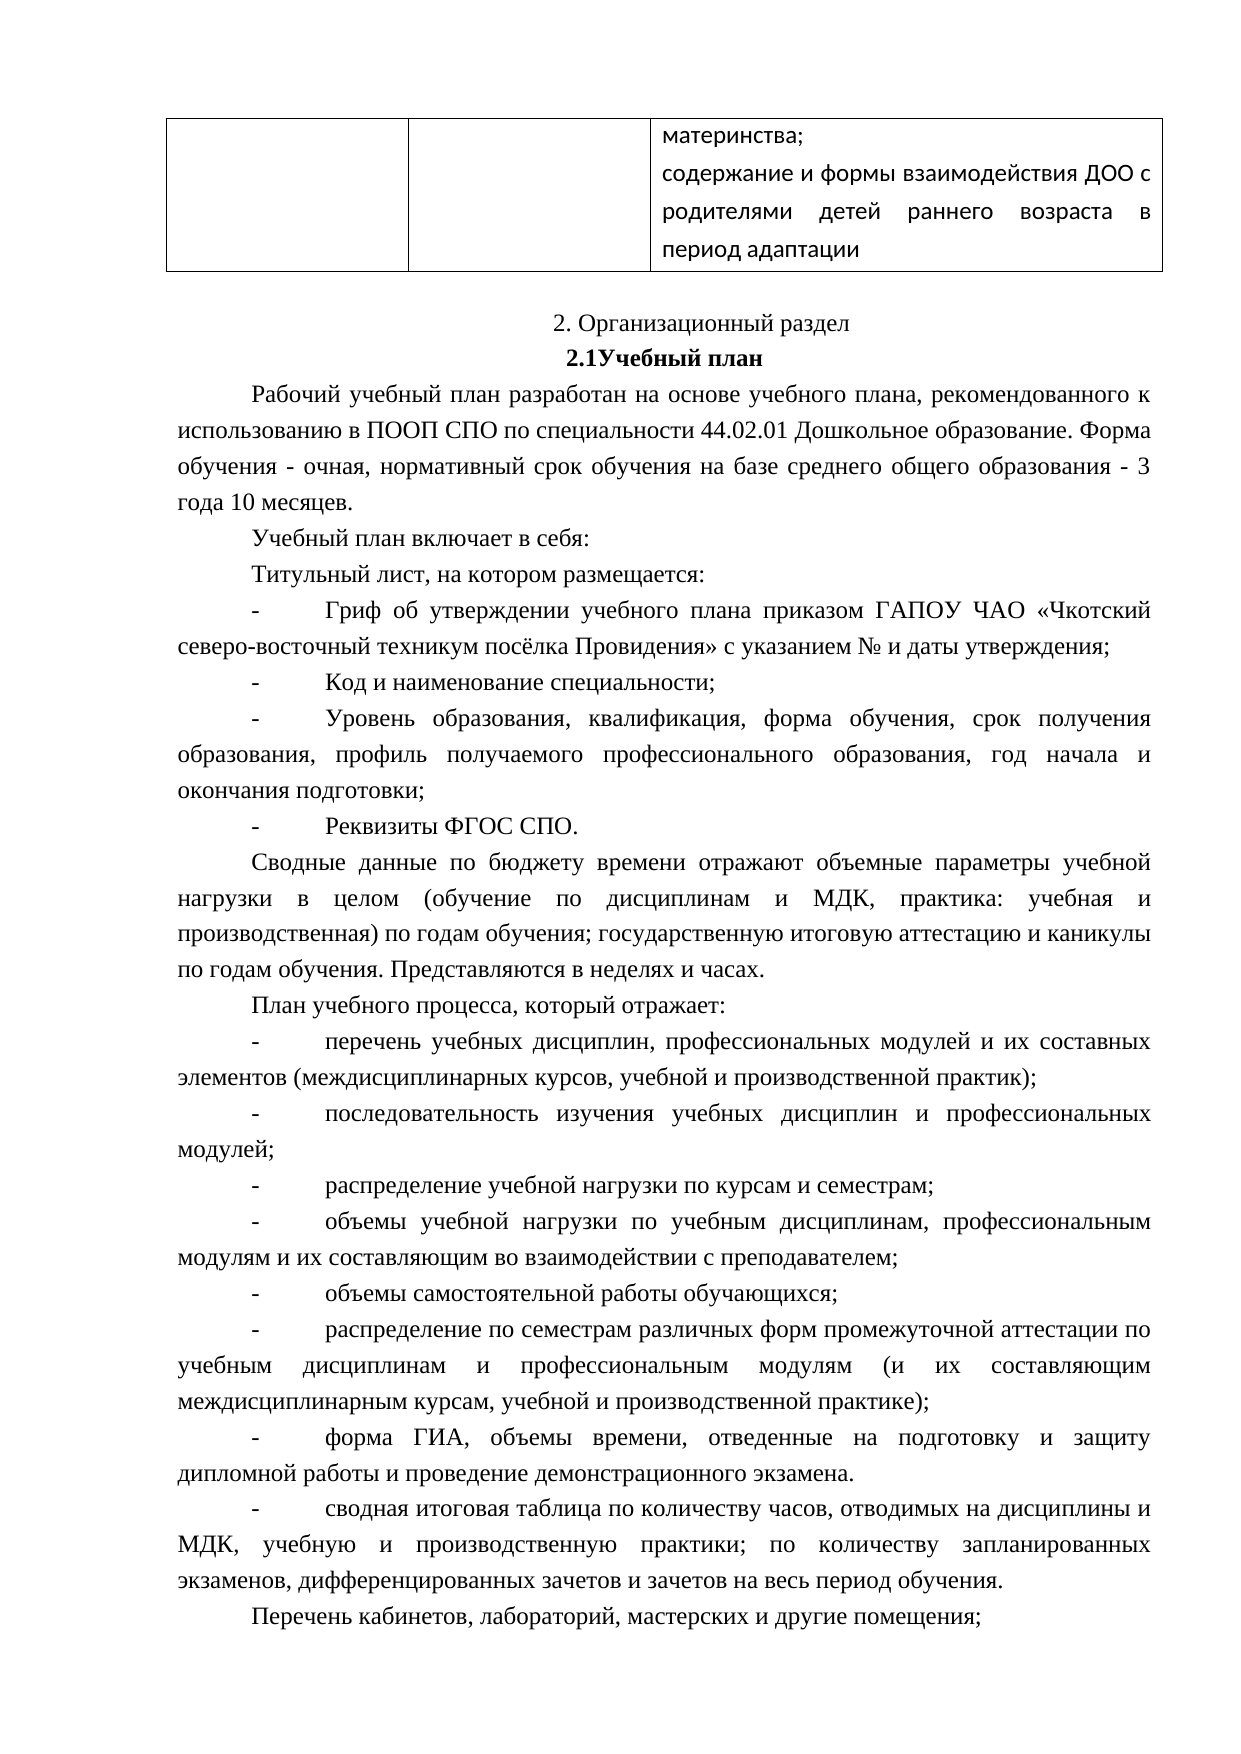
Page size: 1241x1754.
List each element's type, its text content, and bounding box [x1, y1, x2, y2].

text - последовательность изучения учебных дисциплин и профессиональных модулей; [177, 1098, 1152, 1163]
text - объемы самостоятельной работы обучающихся; [177, 1278, 1152, 1307]
text - Гриф об утверждении учебного плана приказом ГАПОУ ЧАО «Чкотский северо-восточный техникум посёлка Провидения» с указанием № и даты утверждения; [177, 595, 1152, 660]
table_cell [167, 119, 408, 271]
text Перечень кабинетов, лабораторий, мастерских и другие помещения; [177, 1601, 1152, 1630]
text - перечень учебных дисциплин, профессиональных модулей и их составных элементов (междисциплинарных курсов, учебной и производственной практик); [177, 1026, 1152, 1091]
text - форма ГИА, объемы времени, отведенные на подготовку и защиту дипломной работы и проведение демонстрационного экзамена. [177, 1422, 1152, 1486]
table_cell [409, 119, 650, 271]
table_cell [651, 119, 1162, 271]
text - распределение по семестрам различных форм промежуточной аттестации по учебным дисциплинам и профессиональным модулям (и их составляющим междисциплинарным курсам, учебной и производственной практике); [177, 1314, 1152, 1414]
text 2.1Учебный план [177, 343, 1152, 372]
text - Код и наименование специальности; [177, 667, 1152, 696]
text - Уровень образования, квалификация, форма обучения, срок получения образования, профиль получаемого профессионального образования, год начала и окончания подготовки; [177, 703, 1152, 803]
text Учебный план включает в себя: [177, 523, 1152, 552]
text 2. Организационный раздел [177, 308, 1152, 336]
text План учебного процесса, который отражает: [177, 990, 1152, 1019]
text - объемы учебной нагрузки по учебным дисциплинам, профессиональным модулям и их составляющим во взаимодействии с преподавателем; [177, 1206, 1152, 1271]
text - сводная итоговая таблица по количеству часов, отводимых на дисциплины и МДК, учебную и производственную практики; по количеству запланированных экзаменов, дифференцированных зачетов и зачетов на весь период обучения. [177, 1493, 1152, 1594]
text Рабочий учебный план разработан на основе учебного плана, рекомендованного к использованию в ПООП СПО по специальности 44.02.01 Дошкольное образование. Форма обучения - очная, нормативный срок обучения на базе среднего общего образования - 3 года 10 месяцев. [177, 379, 1152, 516]
text - Реквизиты ФГОС СПО. [177, 811, 1152, 839]
text - распределение учебной нагрузки по курсам и семестрам; [177, 1170, 1152, 1199]
text Сводные данные по бюджету времени отражают объемные параметры учебной нагрузки в целом (обучение по дисциплинам и МДК, практика: учебная и производственная) по годам обучения; государственную итоговую аттестацию и каникулы по годам обучения. Представляются в неделях и часах. [177, 847, 1152, 983]
text Титульный лист, на котором размещается: [177, 559, 1152, 588]
